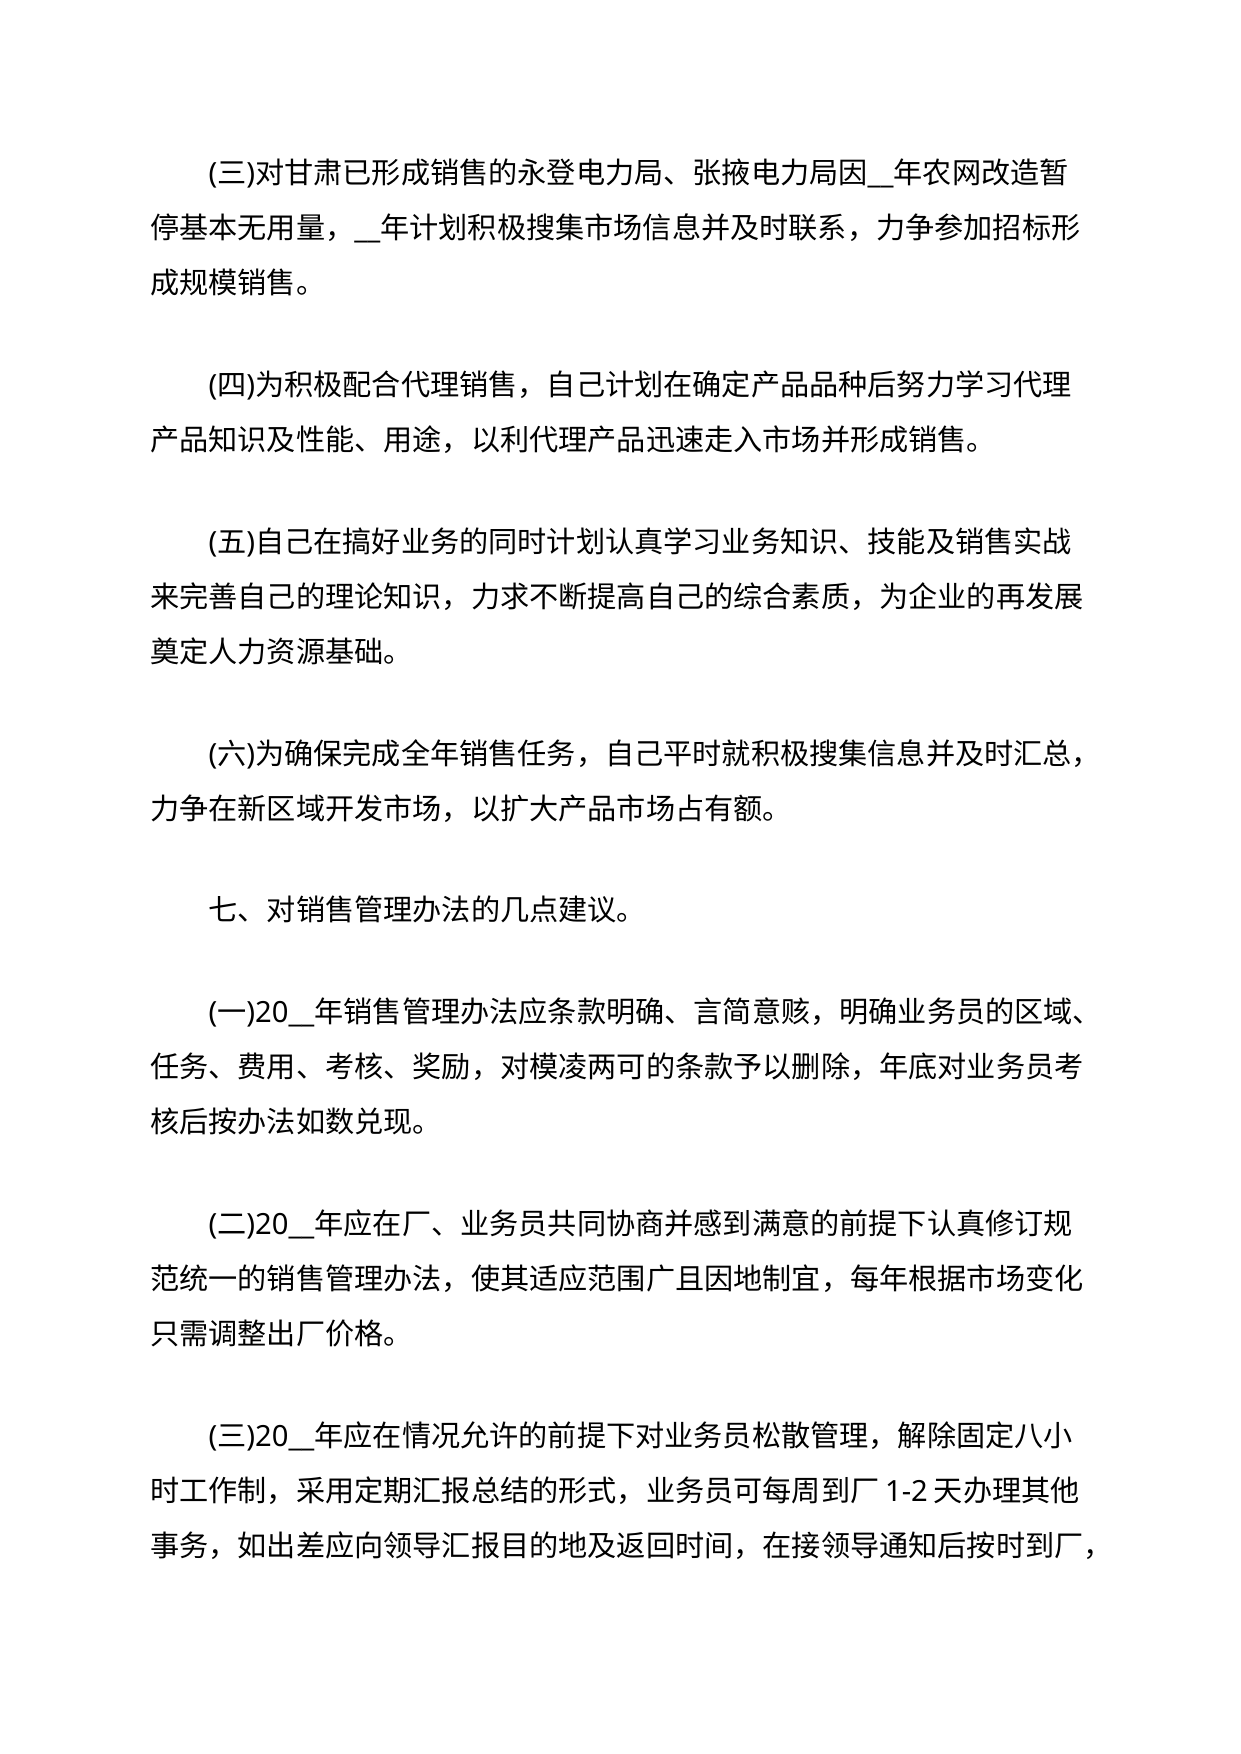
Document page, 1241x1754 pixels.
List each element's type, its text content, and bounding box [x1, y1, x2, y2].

text (六)为确保完成全年销售任务，自己平时就积极搜集信息并及时汇总，力争在新区域开发市场，以扩大产品市场占有额。 [150, 730, 1090, 827]
text (五)自己在搞好业务的同时计划认真学习业务知识、技能及销售实战来完善自己的理论知识，力求不断提高自己的综合素质，为企业的再发展奠定人力资源基础。 [150, 518, 1090, 671]
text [150, 1412, 1090, 1564]
text (四)为积极配合代理销售，自己计划在确定产品品种后努力学习代理产品知识及性能、用途，以利代理产品迅速走入市场并形成销售。 [150, 362, 1090, 459]
text (三)对甘肃已形成销售的永登电力局、张掖电力局因__年农网改造暂停基本无用量，__年计划积极搜集市场信息并及时联系，力争参加招标形成规模销售。 [150, 150, 1090, 302]
text 七、对销售管理办法的几点建议。 [150, 887, 1090, 929]
text (一)20__年销售管理办法应条款明确、言简意赅，明确业务员的区域、任务、费用、考核、奖励，对模凌两可的条款予以删除，年底对业务员考核后按办法如数兑现。 [150, 989, 1090, 1141]
text (二)20__年应在厂、业务员共同协商并感到满意的前提下认真修订规范统一的销售管理办法，使其适应范围广且因地制宜，每年根据市场变化只需调整出厂价格。 [150, 1200, 1090, 1353]
